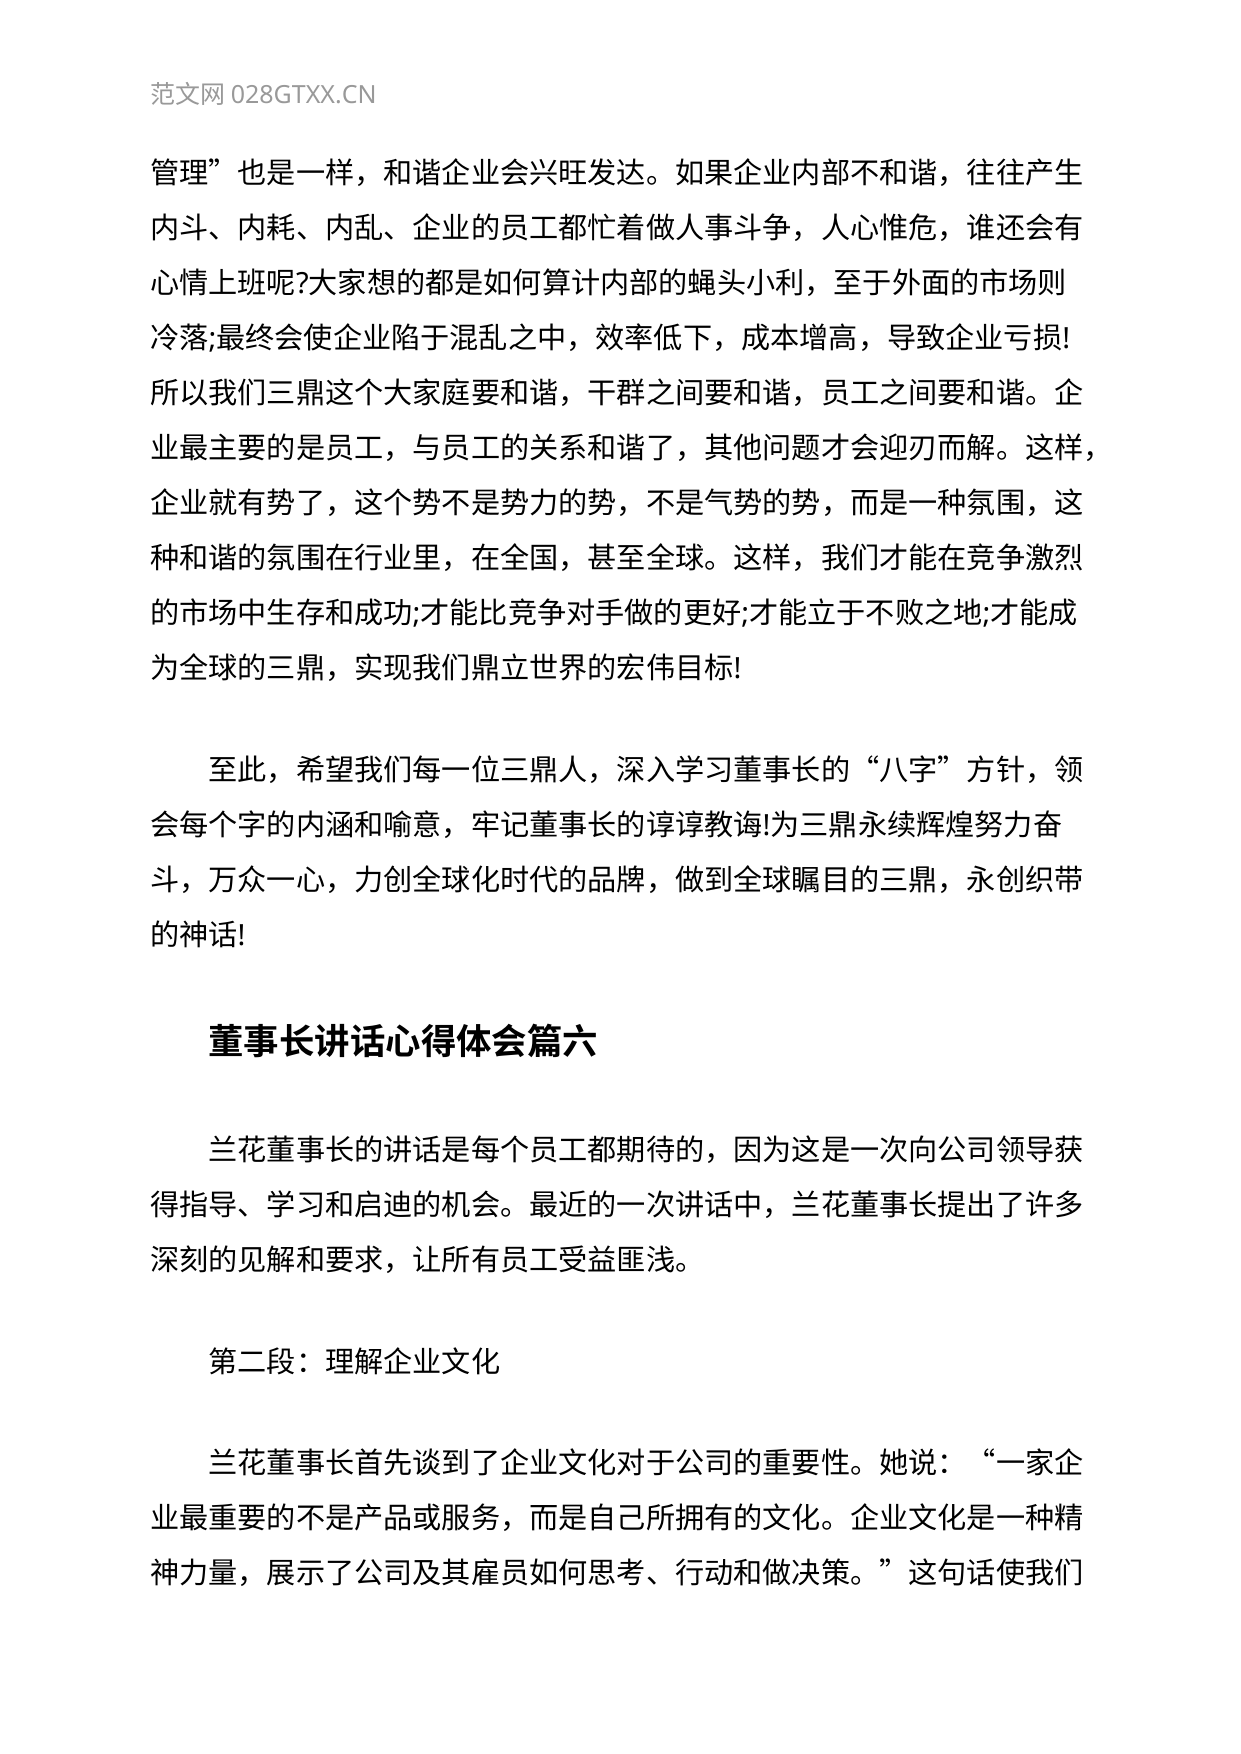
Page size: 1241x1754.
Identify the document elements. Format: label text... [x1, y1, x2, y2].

text 至此，希望我们每一位三鼎人，深入学习董事长的“八字”方针，领会每个字的内涵和喻意，牢记董事长的谆谆教诲!为三鼎永续辉煌努力奋斗，万众一心，力创全球化时代的品牌，做到全球瞩目的三鼎，永创织带的神话! [150, 746, 1090, 953]
text 第二段：理解企业文化 [150, 1338, 1090, 1380]
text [150, 1440, 1090, 1592]
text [150, 150, 1090, 687]
text 董事长讲话心得体会篇六 [150, 1013, 1090, 1064]
text 兰花董事长的讲话是每个员工都期待的，因为这是一次向公司领导获得指导、学习和启迪的机会。最近的一次讲话中，兰花董事长提出了许多深刻的见解和要求，让所有员工受益匪浅。 [150, 1127, 1090, 1279]
